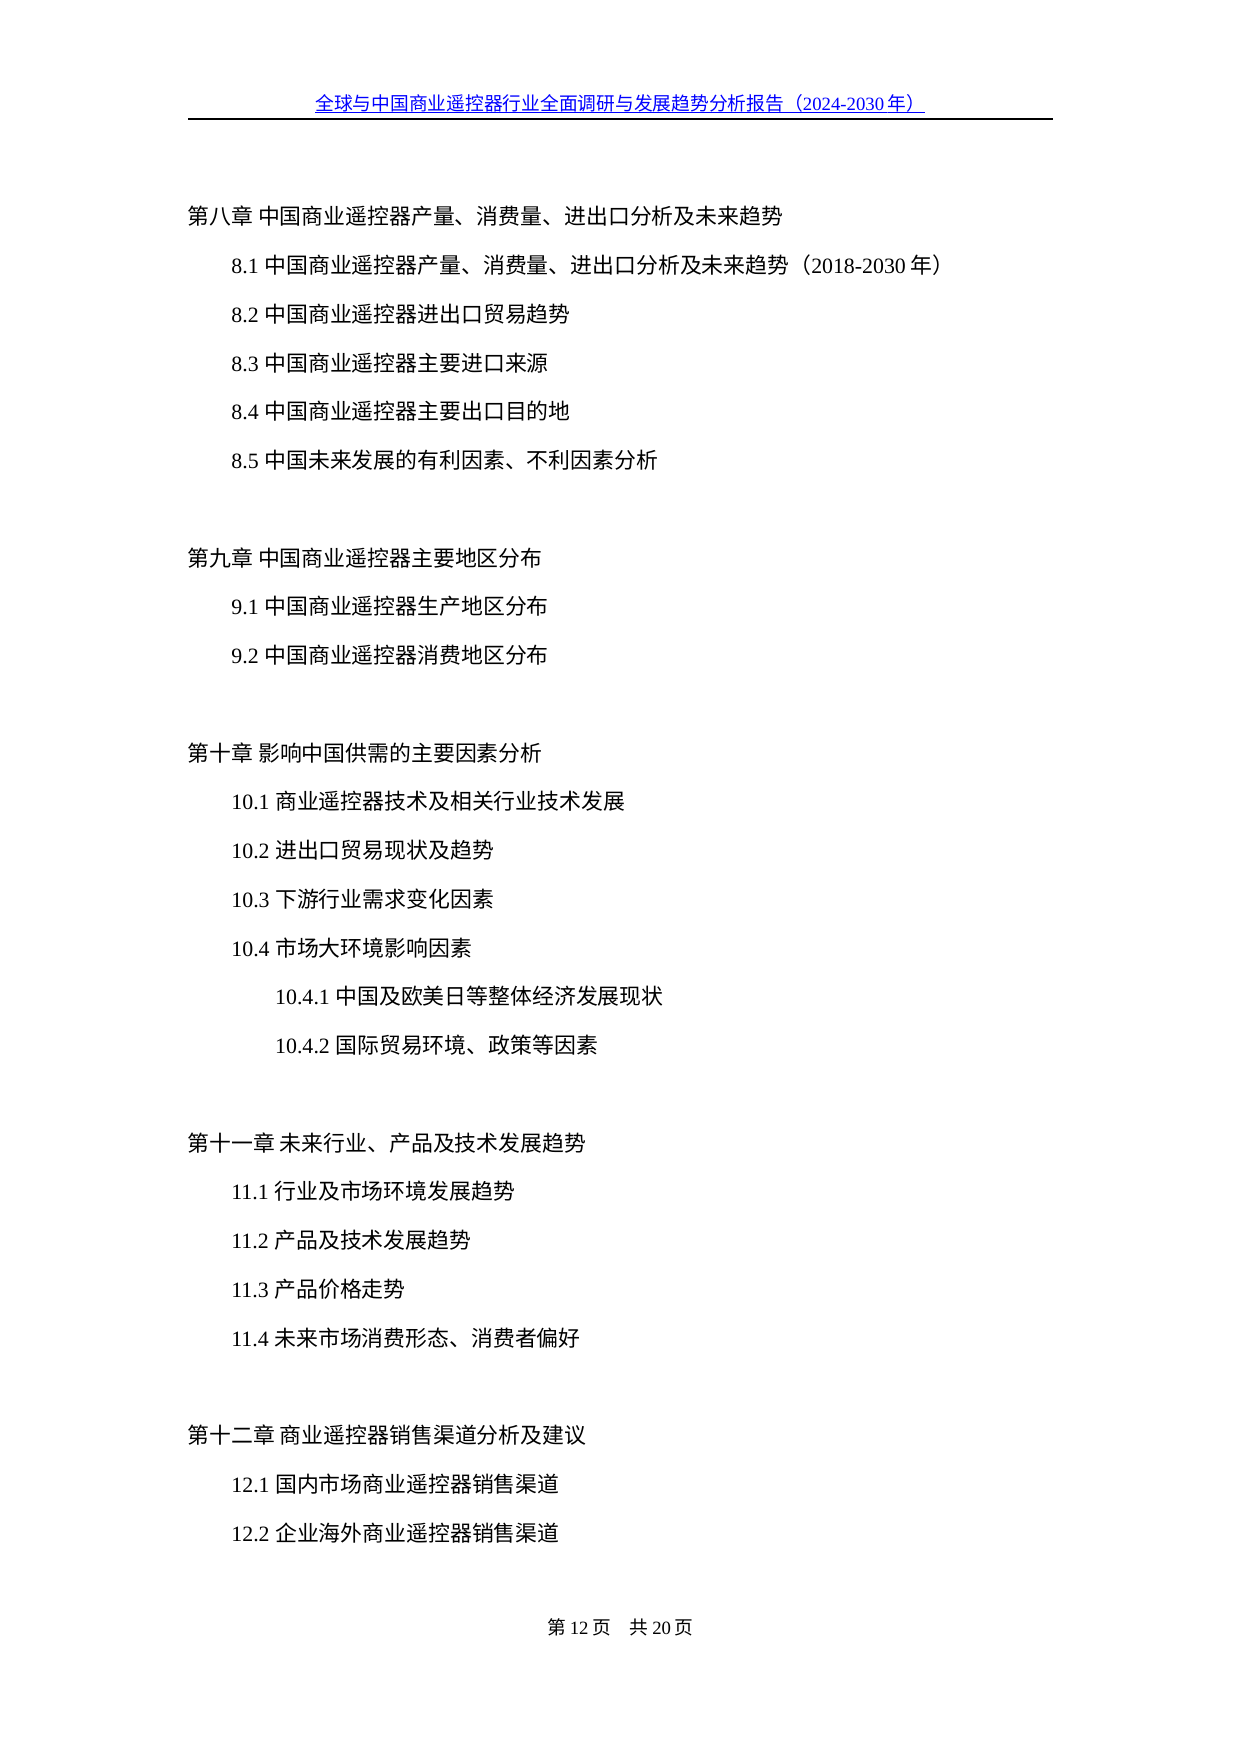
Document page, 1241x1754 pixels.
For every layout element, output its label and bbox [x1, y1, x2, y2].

text [187, 150, 1053, 1548]
